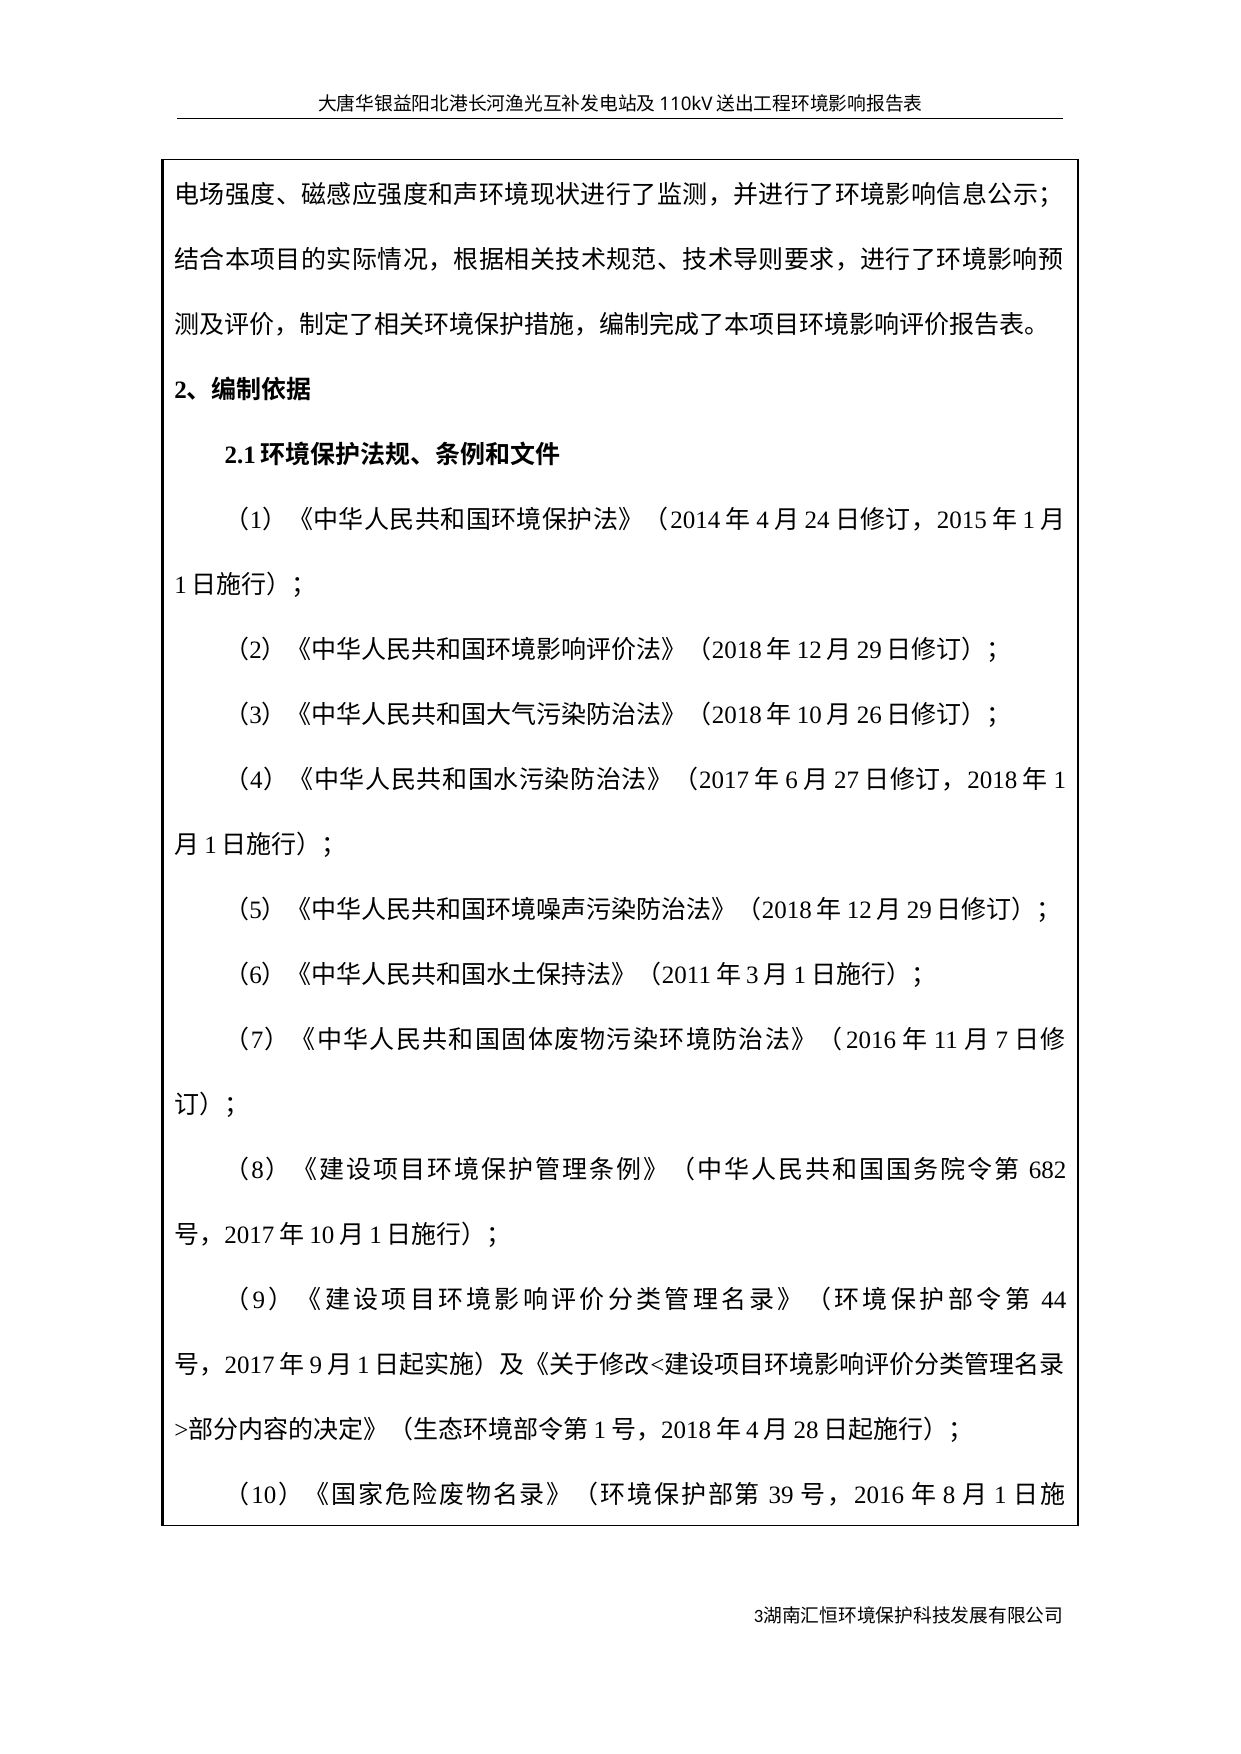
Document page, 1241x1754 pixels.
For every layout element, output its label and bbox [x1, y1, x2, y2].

table_cell [164, 160, 1077, 1525]
